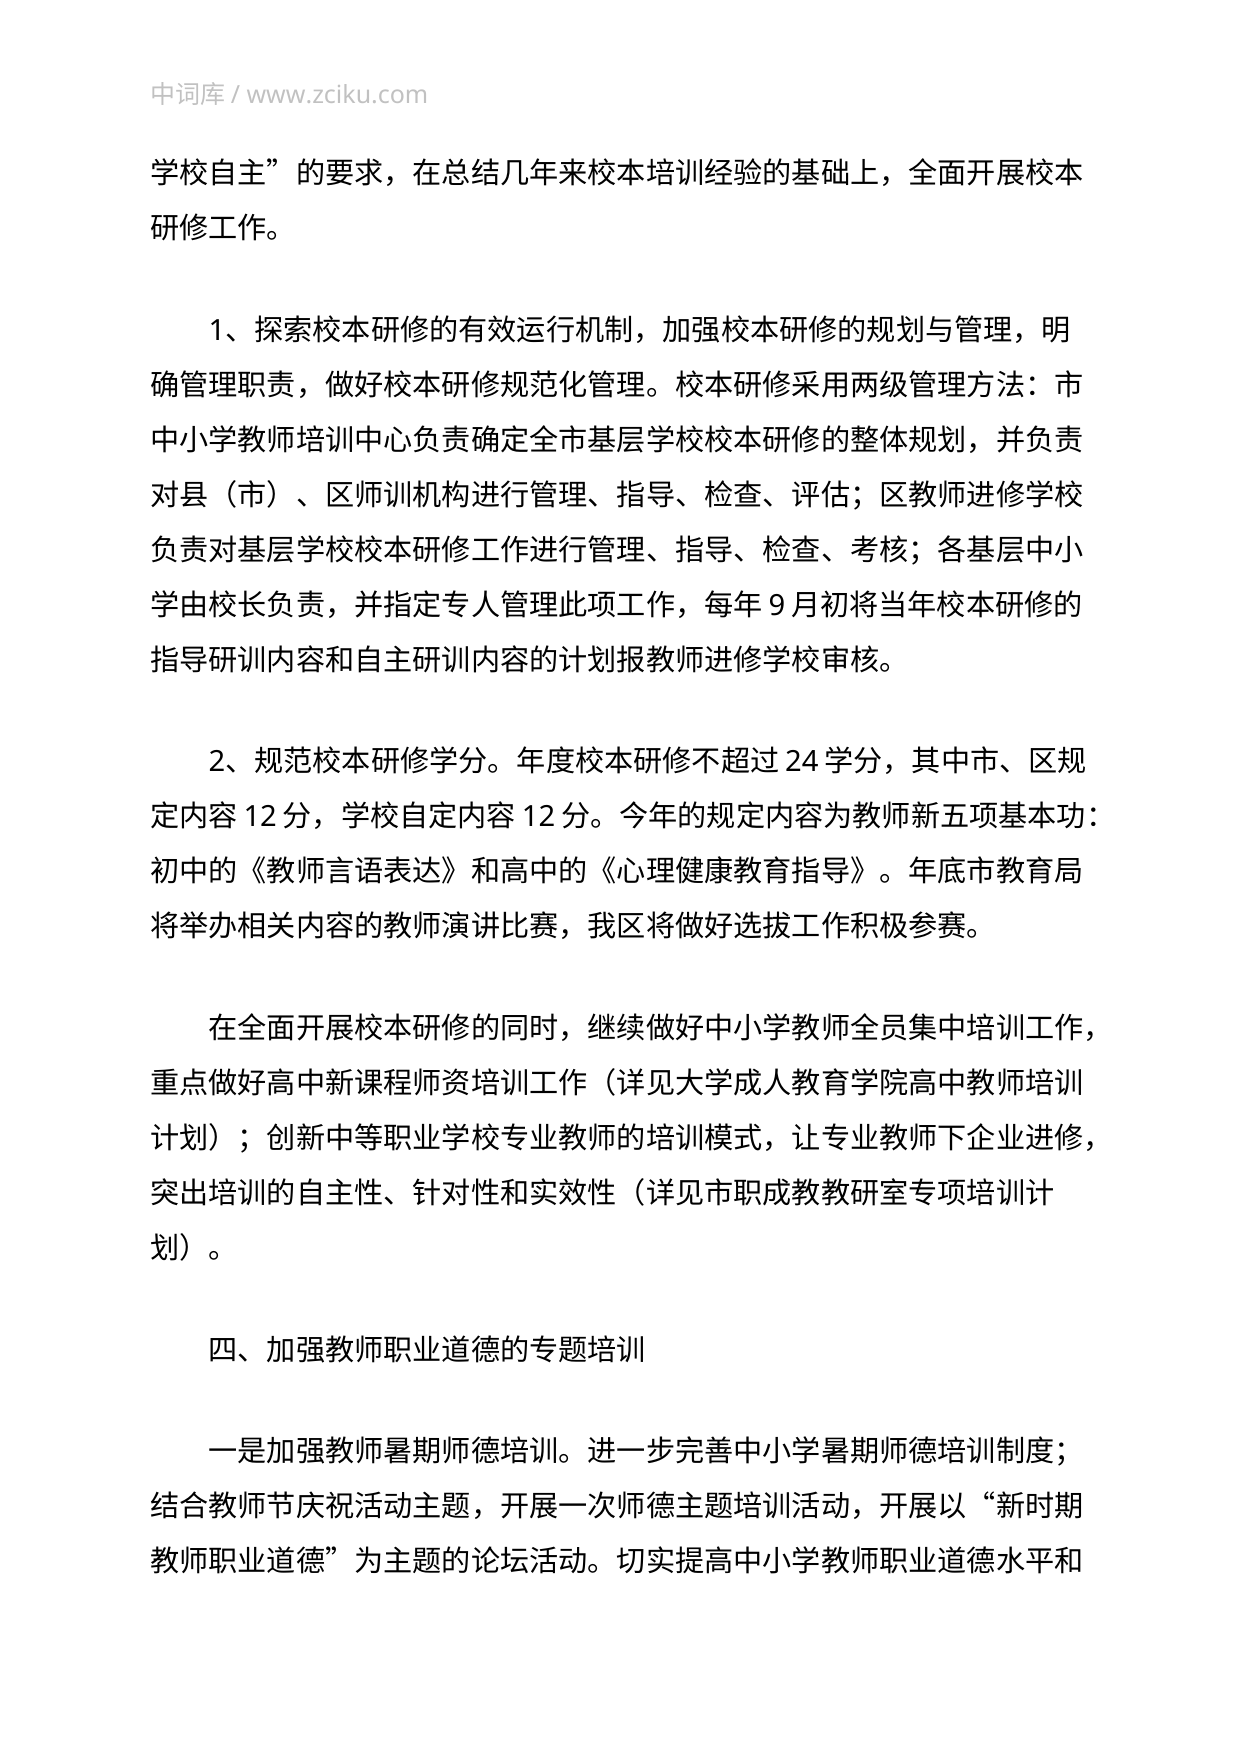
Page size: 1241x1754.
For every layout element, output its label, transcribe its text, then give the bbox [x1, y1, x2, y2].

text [150, 150, 1090, 247]
text 1、探索校本研修的有效运行机制，加强校本研修的规划与管理，明确管理职责，做好校本研修规范化管理。校本研修采用两级管理方法：市中小学教师培训中心负责确定全市基层学校校本研修的整体规划，并负责对县（市）、区师训机构进行管理、指导、检查、评估；区教师进修学校负责对基层学校校本研修工作进行管理、指导、检查、考核；各基层中小学由校长负责，并指定专人管理此项工作，每年9月初将当年校本研修的指导研训内容和自主研训内容的计划报教师进修学校审核。 [150, 307, 1090, 678]
text 在全面开展校本研修的同时，继续做好中小学教师全员集中培训工作，重点做好高中新课程师资培训工作（详见大学成人教育学院高中教师培训计划）；创新中等职业学校专业教师的培训模式，让专业教师下企业进修，突出培训的自主性、针对性和实效性（详见市职成教教研室专项培训计划）。 [150, 1005, 1090, 1267]
text 四、加强教师职业道德的专题培训 [150, 1326, 1090, 1368]
text 2、规范校本研修学分。年度校本研修不超过24学分，其中市、区规定内容12分，学校自定内容12分。今年的规定内容为教师新五项基本功：初中的《教师言语表达》和高中的《心理健康教育指导》。年底市教育局将举办相关内容的教师演讲比赛，我区将做好选拔工作积极参赛。 [150, 738, 1090, 945]
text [150, 1428, 1090, 1580]
